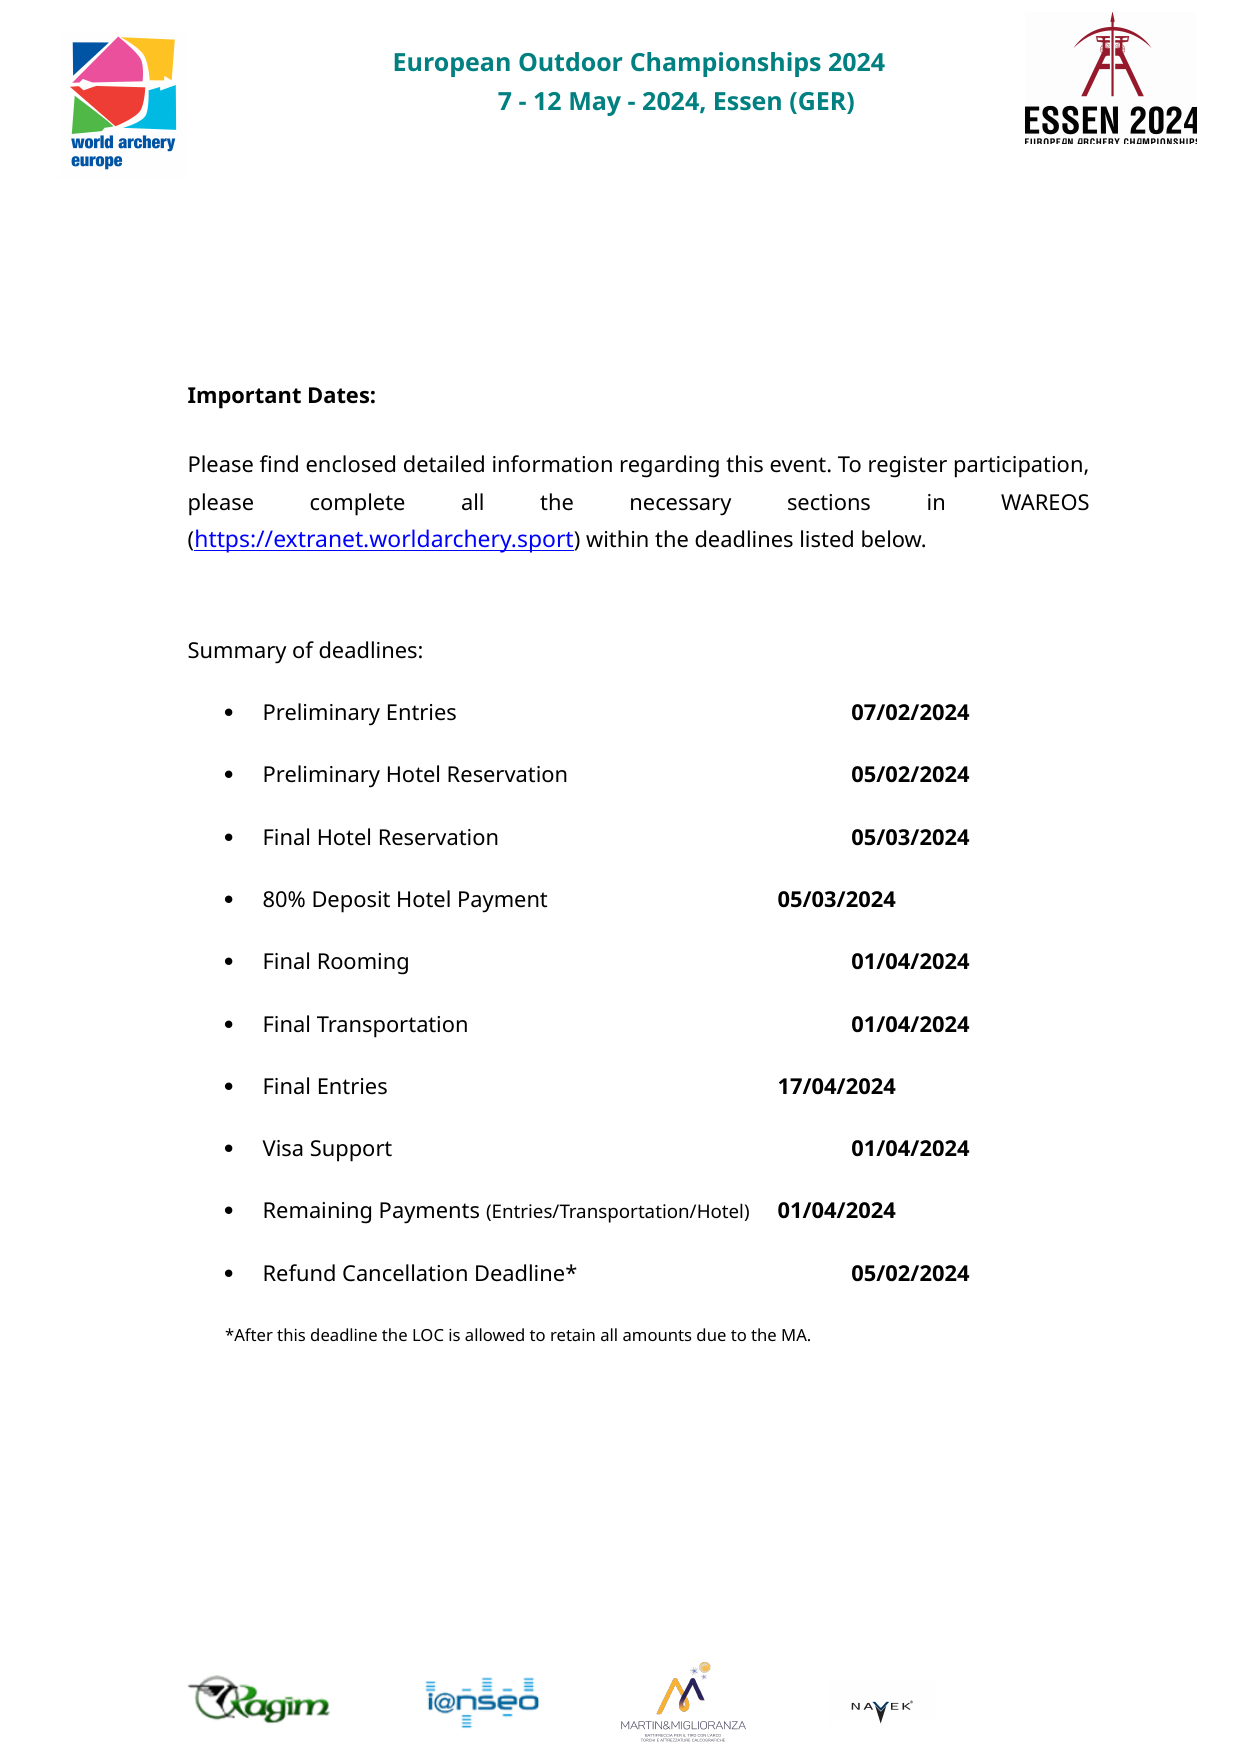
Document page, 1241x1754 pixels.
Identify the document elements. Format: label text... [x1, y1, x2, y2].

list Final Hotel Reservation 05/03/2024 [225, 820, 1090, 853]
list Remaining Payments (Entries/Transportation/Hotel) 01/04/2024 [225, 1194, 1090, 1227]
list Visa Support 01/04/2024 [225, 1132, 1090, 1164]
text Please find enclosed detailed information regarding this event. To register participation, please complete all the necessary sections in WAREOS (https://extranet.worldarchery.sport) within the deadlines listed below. [187, 448, 1090, 555]
list Preliminary Hotel Reservation 05/02/2024 [225, 758, 1090, 791]
picture [1025, 12, 1197, 144]
picture [619, 1661, 748, 1744]
list Final Transportation 01/04/2024 [225, 1007, 1090, 1040]
picture [423, 1675, 543, 1732]
picture [58, 32, 188, 180]
text Summary of deadlines: [187, 633, 1090, 666]
list Final Rooming 01/04/2024 [225, 945, 1090, 977]
text *After this deadline the LOC is allowed to retain all amounts due to the MA. [225, 1319, 1090, 1351]
list Final Entries 17/04/2024 [225, 1069, 1090, 1102]
text Important Dates: [187, 378, 1090, 411]
list Refund Cancellation Deadline* 05/02/2024 [225, 1256, 1090, 1289]
list Preliminary Entries 07/02/2024 [225, 696, 1090, 728]
picture [187, 1675, 337, 1728]
list 80% Deposit Hotel Payment 05/03/2024 [225, 883, 1090, 915]
